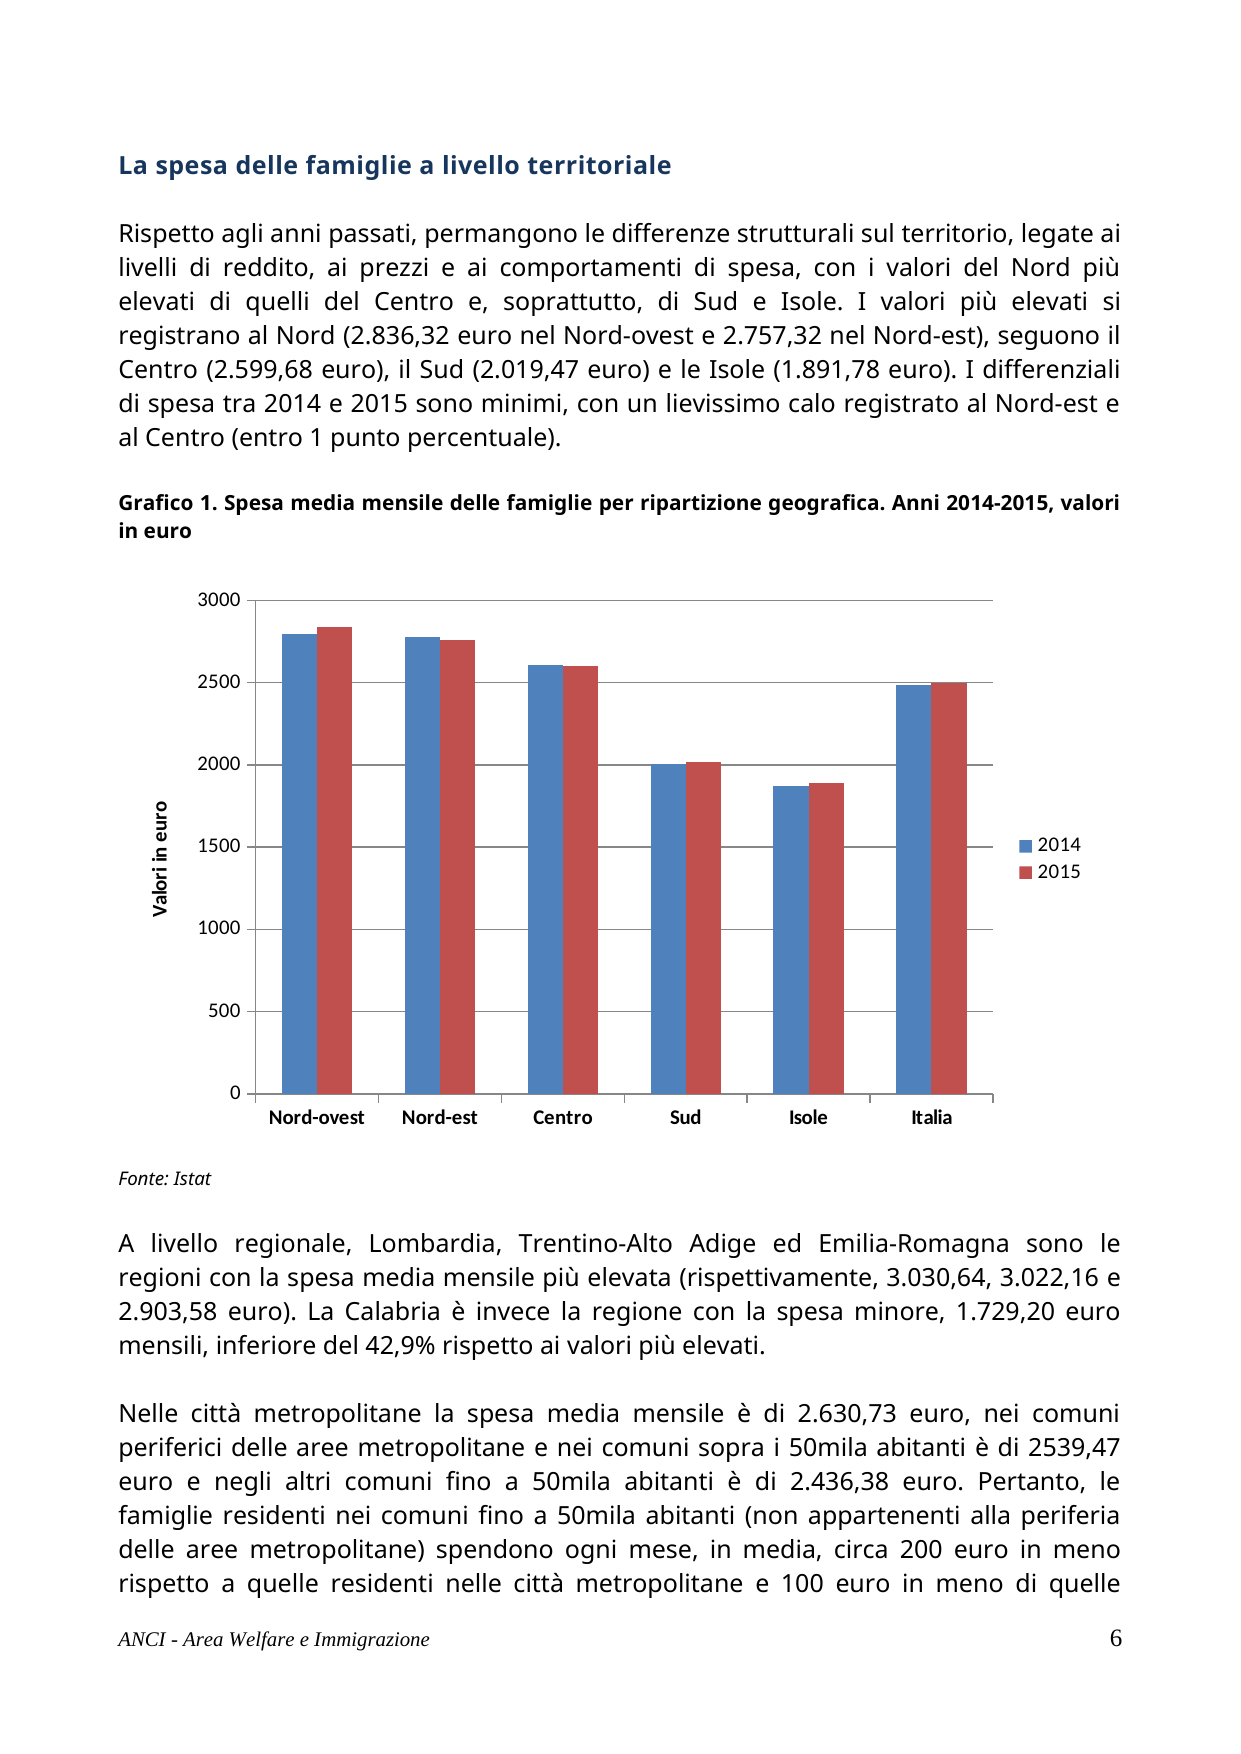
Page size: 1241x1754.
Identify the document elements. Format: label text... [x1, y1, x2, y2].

text A livello regionale, Lombardia, Trentino-Alto Adige ed Emilia-Romagna sono le regioni con la spesa media mensile più elevata (rispettivamente, 3.030,64, 3.022,16 e 2.903,58 euro). La Calabria è invece la regione con la spesa minore, 1.729,20 euro mensili, inferiore del 42,9% rispetto ai valori più elevati. [118, 1225, 1122, 1361]
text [118, 1396, 1122, 1600]
text La spesa delle famiglie a livello territoriale [118, 148, 1122, 182]
text Fonte: Istat [118, 1166, 1122, 1191]
text Grafico 1. Spesa media mensile delle famiglie per ripartizione geografica. Anni 2014-2015, valori in euro [118, 488, 1122, 545]
text Rispetto agli anni passati, permangono le differenze strutturali sul territorio, legate ai livelli di reddito, ai prezzi e ai comportamenti di spesa, con i valori del Nord più elevati di quelli del Centro e, soprattutto, di Sud e Isole. I valori più elevati si registrano al Nord (2.836,32 euro nel Nord-ovest e 2.757,32 nel Nord-est), seguono il Centro (2.599,68 euro), il Sud (2.019,47 euro) e le Isole (1.891,78 euro). I differenziali di spesa tra 2014 e 2015 sono minimi, con un lievissimo calo registrato al Nord-est e al Centro (entro 1 punto percentuale). [118, 216, 1122, 454]
